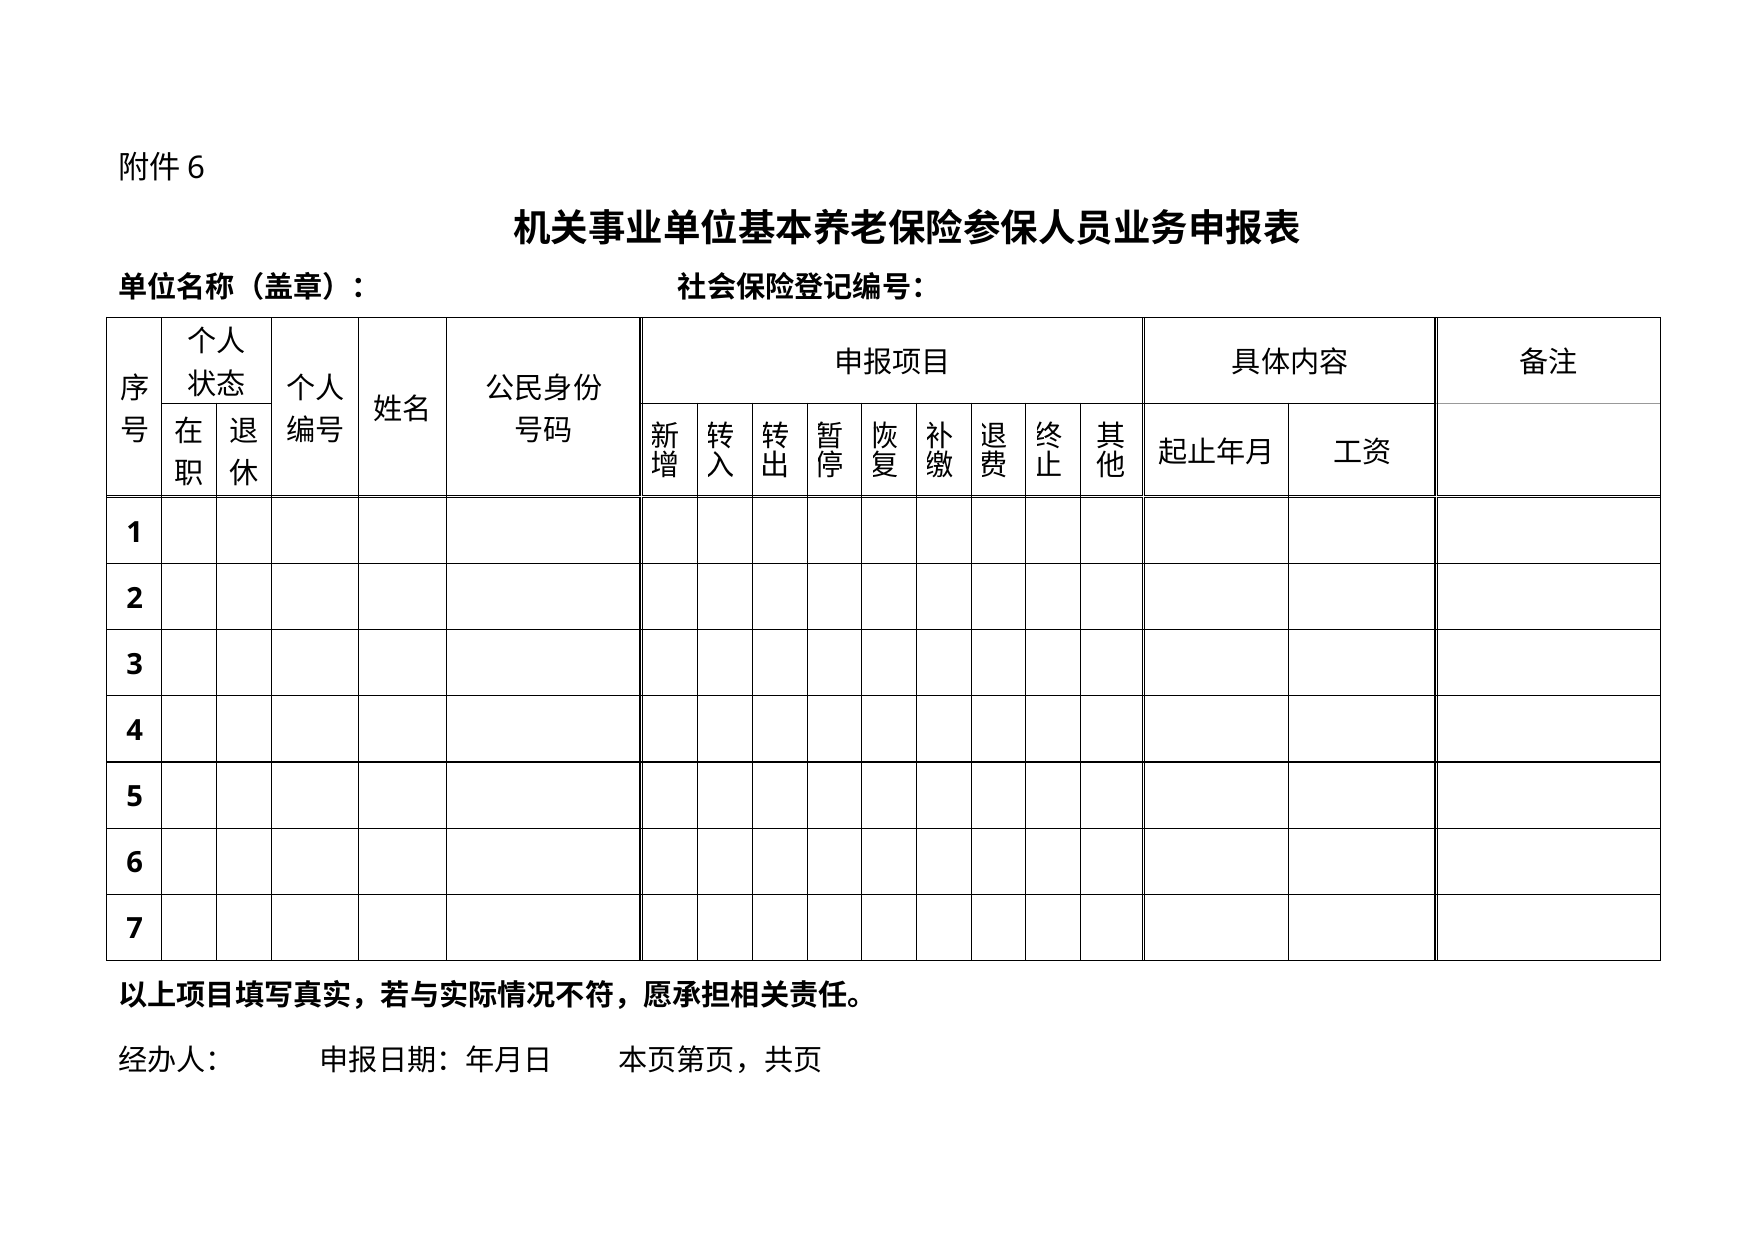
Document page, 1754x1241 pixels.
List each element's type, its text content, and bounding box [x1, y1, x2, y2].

table_cell 1 [107, 498, 161, 563]
table_cell [447, 829, 639, 893]
table_cell [162, 630, 216, 695]
table_cell [862, 763, 916, 827]
table_cell [1145, 564, 1288, 629]
table_cell 3 [107, 630, 161, 695]
table_cell [972, 498, 1025, 563]
table_cell [972, 630, 1025, 695]
table_cell [753, 696, 807, 761]
table_cell [862, 498, 916, 563]
table_cell [1289, 763, 1434, 827]
table_cell [917, 696, 971, 761]
table_cell [162, 829, 216, 893]
table_cell [643, 696, 697, 761]
table_cell [447, 630, 639, 695]
table_cell [272, 763, 358, 827]
table_cell [272, 498, 358, 563]
table_cell [1026, 829, 1080, 893]
table_cell [862, 829, 916, 893]
table_cell 转出 [753, 404, 807, 495]
table_cell [272, 829, 358, 893]
table_cell [1026, 498, 1080, 563]
table_cell [698, 696, 752, 761]
table_cell [1026, 630, 1080, 695]
table_cell [447, 498, 639, 563]
table_cell [272, 564, 358, 629]
table_cell [862, 696, 916, 761]
table_cell [1145, 895, 1288, 959]
table_cell [698, 564, 752, 629]
table_cell [698, 498, 752, 563]
table_cell [1081, 763, 1142, 827]
table_cell [1438, 564, 1660, 629]
table_cell [359, 564, 446, 629]
table_cell [972, 895, 1025, 959]
table_cell [1438, 498, 1660, 563]
table_cell [1438, 895, 1660, 959]
table_cell [447, 895, 639, 959]
table_cell [447, 696, 639, 761]
table_header 公民身份 号码 [447, 318, 639, 495]
text 经办人： 申报日期：年月日 本页第页，共页 [118, 1026, 1695, 1091]
table_cell [1289, 829, 1434, 893]
table_cell [917, 829, 971, 893]
table_cell 终止 [1026, 404, 1080, 495]
text 附件6 [118, 133, 1695, 198]
table_cell [217, 696, 271, 761]
table_cell [862, 630, 916, 695]
table_cell [808, 630, 861, 695]
table_cell [753, 630, 807, 695]
table_cell [1026, 895, 1080, 959]
table_cell [359, 696, 446, 761]
table_cell 暂停 [808, 404, 861, 495]
text 单位名称（盖章）： 社会保险登记编号： [118, 252, 1695, 317]
table_cell [1145, 696, 1288, 761]
table_cell [698, 763, 752, 827]
table_cell [862, 895, 916, 959]
table_cell [643, 895, 697, 959]
table_header 姓名 [359, 318, 446, 495]
table_header 序号 [107, 318, 161, 495]
table_cell [359, 829, 446, 893]
table_cell 恢复 [862, 404, 916, 495]
table_cell [1289, 630, 1434, 695]
table_cell [808, 895, 861, 959]
table_cell [447, 564, 639, 629]
table_cell [917, 564, 971, 629]
table_cell [698, 630, 752, 695]
table_cell 补缴 [917, 404, 971, 495]
table_cell 其他 [1081, 404, 1142, 495]
table_cell [162, 763, 216, 827]
table_cell [753, 829, 807, 893]
table_cell [359, 895, 446, 959]
table_header 申报项目 [643, 318, 1142, 402]
table_cell [972, 696, 1025, 761]
table_cell [1081, 630, 1142, 695]
table_cell [1145, 498, 1288, 563]
table_cell [1145, 630, 1288, 695]
table_cell [217, 829, 271, 893]
table_cell [1289, 564, 1434, 629]
text 机关事业单位基本养老保险参保人员业务申报表 [118, 198, 1695, 252]
table_cell 6 [107, 829, 161, 893]
table_cell [1145, 829, 1288, 893]
table_cell [272, 630, 358, 695]
table_cell [643, 829, 697, 893]
table_cell [359, 498, 446, 563]
table_cell [698, 829, 752, 893]
table_cell [217, 564, 271, 629]
table_cell [808, 564, 861, 629]
table_cell 5 [107, 763, 161, 827]
table_cell [753, 498, 807, 563]
table_cell [272, 696, 358, 761]
table_cell [1438, 404, 1660, 495]
table_cell 退休 [217, 404, 271, 495]
table_cell [1026, 696, 1080, 761]
table_cell [1081, 564, 1142, 629]
table_cell [808, 829, 861, 893]
table_cell [972, 564, 1025, 629]
table_cell [1081, 696, 1142, 761]
table_cell 退费 [972, 404, 1025, 495]
table_cell [359, 630, 446, 695]
table_cell [1145, 763, 1288, 827]
table_cell [217, 498, 271, 563]
table_header 个人 状态 [162, 318, 271, 402]
table_cell [862, 564, 916, 629]
table_cell 起止年月 [1145, 404, 1288, 495]
table_cell [1081, 498, 1142, 563]
table_cell [1438, 829, 1660, 893]
table_cell [917, 763, 971, 827]
table_cell [447, 763, 639, 827]
table_cell [808, 696, 861, 761]
table_cell [917, 895, 971, 959]
table_cell [272, 895, 358, 959]
table_cell 7 [107, 895, 161, 959]
table_cell [217, 630, 271, 695]
table_cell 工资 [1289, 404, 1434, 495]
table_cell [753, 564, 807, 629]
table_cell [1438, 763, 1660, 827]
table_cell [162, 895, 216, 959]
table_cell [753, 763, 807, 827]
table_cell [808, 498, 861, 563]
table_cell 在职 [162, 404, 216, 495]
table_cell [917, 630, 971, 695]
table_cell [643, 498, 697, 563]
table_cell [643, 763, 697, 827]
table_header 个人编号 [272, 318, 358, 495]
table_cell [1438, 696, 1660, 761]
table_cell [808, 763, 861, 827]
table_cell [217, 895, 271, 959]
table_header 备注 [1438, 318, 1660, 402]
text 以上项目填写真实，若与实际情况不符，愿承担相关责任。 [118, 961, 1695, 1026]
table_cell [162, 696, 216, 761]
table_cell 转入 [698, 404, 752, 495]
table_cell 4 [107, 696, 161, 761]
table_cell [643, 630, 697, 695]
table_cell [753, 895, 807, 959]
table_cell [1289, 498, 1434, 563]
table_cell [972, 829, 1025, 893]
table_cell [1081, 895, 1142, 959]
table_cell [162, 564, 216, 629]
table_cell [1026, 564, 1080, 629]
table_cell 2 [107, 564, 161, 629]
table_header 具体内容 [1145, 318, 1434, 402]
table_cell [1289, 895, 1434, 959]
table_cell [1438, 630, 1660, 695]
table_cell [359, 763, 446, 827]
table_cell [1289, 696, 1434, 761]
table_cell [643, 564, 697, 629]
table_cell [917, 498, 971, 563]
table_cell 新增 [643, 404, 697, 495]
table_cell [972, 763, 1025, 827]
table_cell [162, 498, 216, 563]
table_cell [698, 895, 752, 959]
table_cell [217, 763, 271, 827]
table_cell [1081, 829, 1142, 893]
table_cell [1026, 763, 1080, 827]
